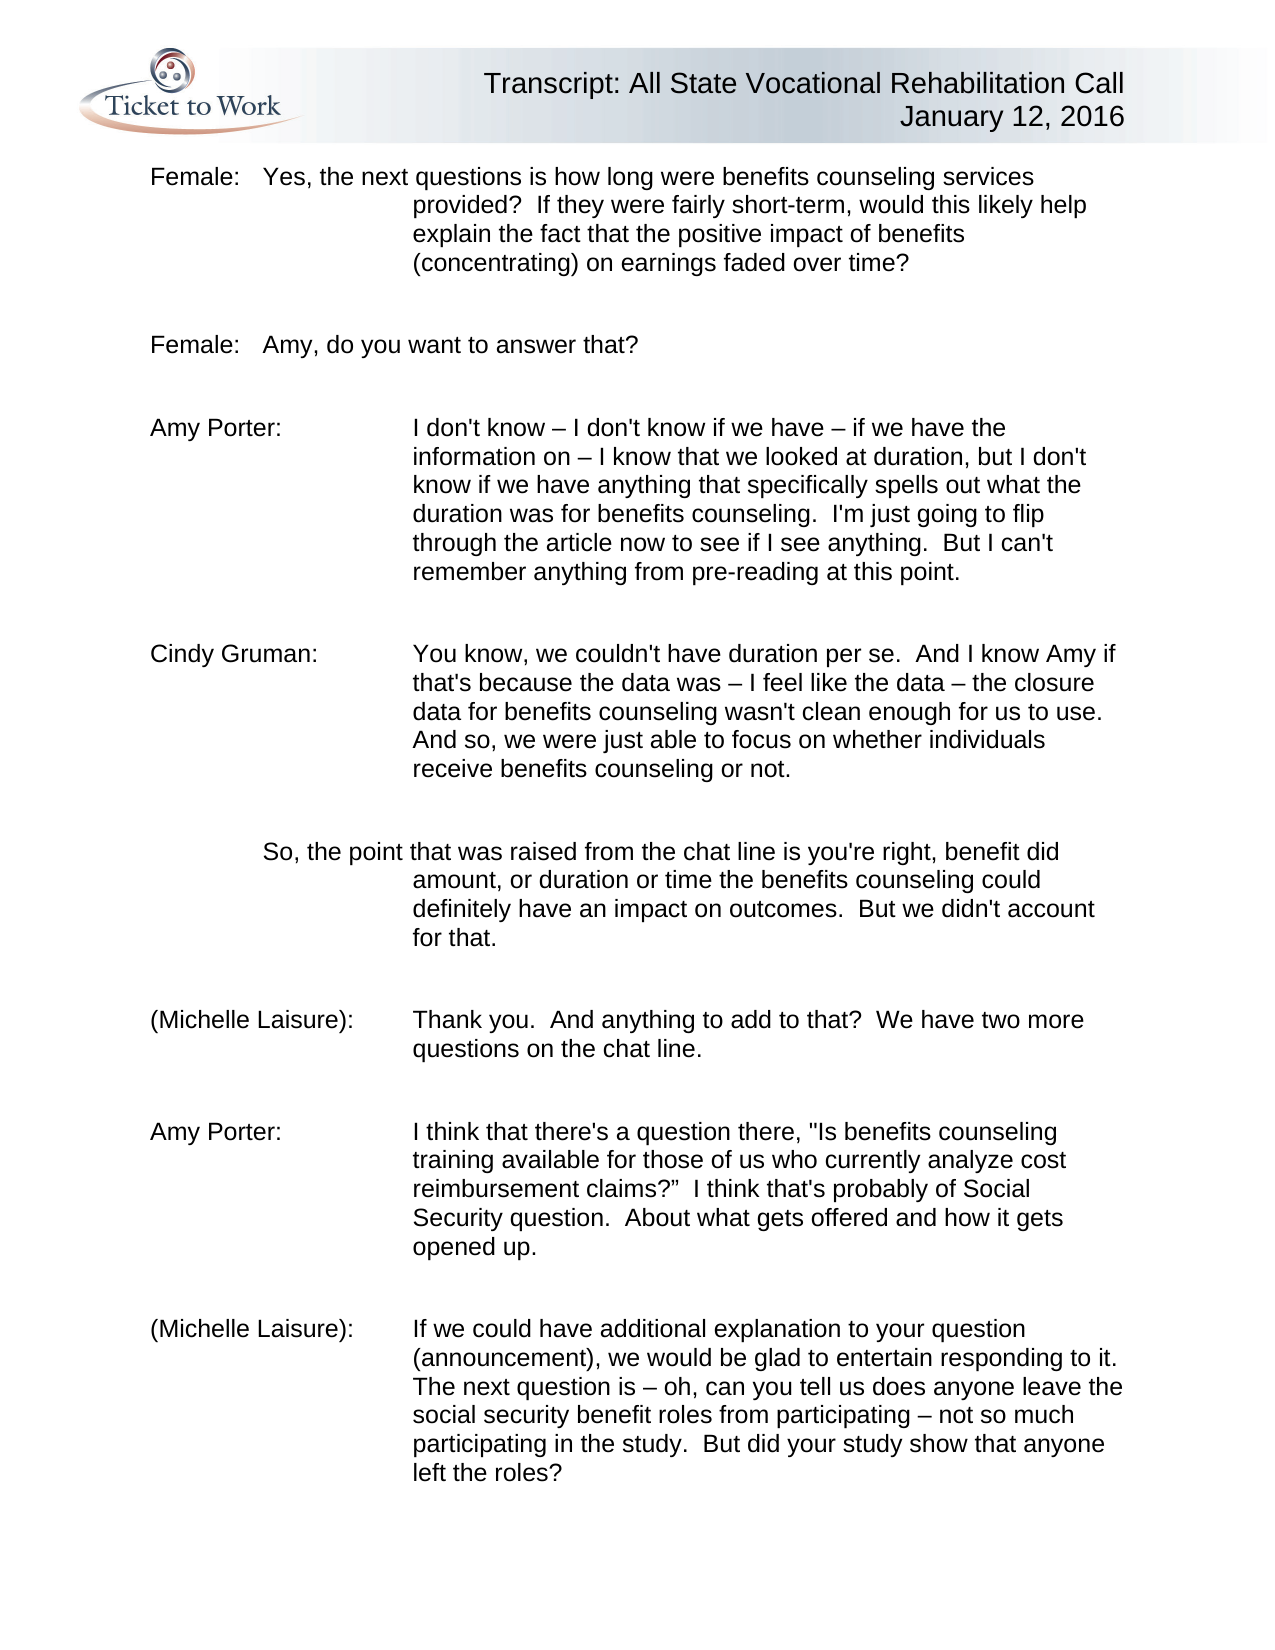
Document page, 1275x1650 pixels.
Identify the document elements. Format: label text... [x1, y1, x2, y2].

picture [0, 28, 1275, 160]
text (Michelle Laisure): Thank you. And anything to add to that? We have two more questions on the chat line. [150, 1005, 1125, 1063]
text So, the point that was raised from the chat line is you're right, benefit did amount, or duration or time the benefits counseling could definitely have an impact on outcomes. But we didn't account for that. [150, 836, 1125, 951]
text Amy Porter: I think that there's a question there, "Is benefits counseling training available for those of us who currently analyze cost reimbursement claims?” I think that's probably of Social Security question. About what gets offered and how it gets opened up. [150, 1116, 1125, 1260]
text Cindy Gruman: You know, we couldn't have duration per se. And I know Amy if that's because the data was – I feel like the data – the closure data for benefits counseling wasn't clean enough for us to use. And so, we were just able to focus on whether individuals receive benefits counseling or not. [150, 639, 1125, 783]
text Female: Amy, do you want to answer that? [150, 330, 1125, 359]
text (Michelle Laisure): If we could have additional explanation to your question (announcement), we would be glad to entertain responding to it. The next question is – oh, can you tell us does anyone leave the social security benefit roles from participating – not so much participating in the study. But did your study show that anyone left the roles? [150, 1314, 1125, 1486]
text Amy Porter: I don't know – I don't know if we have – if we have the information on – I know that we looked at duration, but I don't know if we have anything that specifically spells out what the duration was for benefits counseling. I'm just going to flip through the article now to see if I see anything. But I can't remember anything from pre-reading at this point. [150, 413, 1125, 585]
text Female: Yes, the next questions is how long were benefits counseling services provided? If they were fairly short-term, would this likely help explain the fact that the positive impact of benefits (concentrating) on earnings faded over time? [150, 161, 1125, 276]
